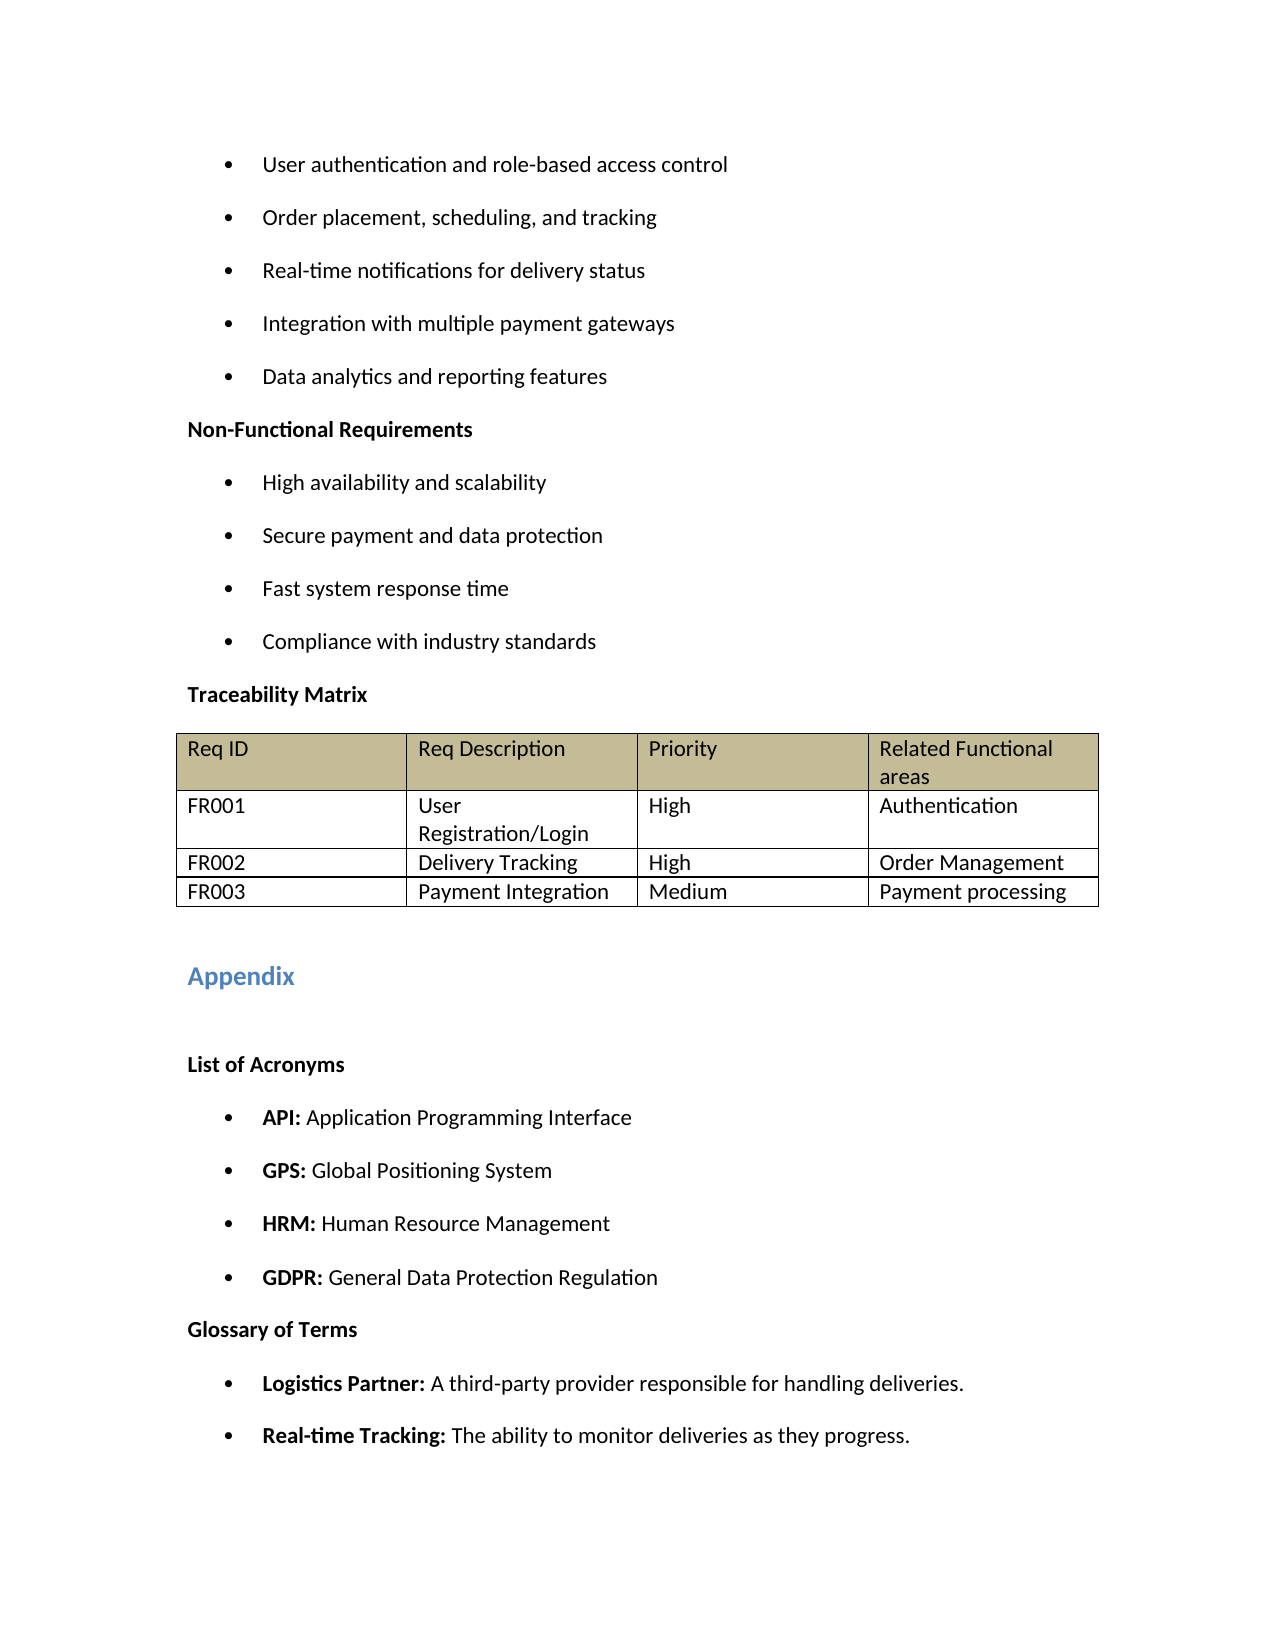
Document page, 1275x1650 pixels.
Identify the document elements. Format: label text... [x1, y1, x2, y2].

table_cell High [638, 849, 868, 876]
list API: Application Programming Interface [225, 1103, 1087, 1132]
list HRM: Human Resource Management [225, 1209, 1087, 1238]
table_cell Authentication [869, 791, 1098, 847]
list Real-time notifications for delivery status [225, 256, 1087, 284]
list GDPR: General Data Protection Regulation [225, 1263, 1087, 1291]
table_cell Payment processing [869, 878, 1098, 906]
list Data analytics and reporting features [225, 362, 1087, 390]
text Non-Functional Requirements [187, 415, 1087, 443]
subtitle Appendix [187, 959, 1087, 993]
table_header Priority [638, 734, 868, 790]
table_header Related Functional areas [869, 734, 1098, 790]
list Compliance with industry standards [225, 627, 1087, 655]
list High availability and scalability [225, 468, 1087, 496]
table_cell FR003 [177, 878, 406, 906]
list Fast system response time [225, 574, 1087, 602]
table_cell Payment Integration [407, 878, 637, 906]
table_cell Order Management [869, 849, 1098, 876]
list Order placement, scheduling, and tracking [225, 203, 1087, 231]
table_cell Delivery Tracking [407, 849, 637, 876]
table_header Req ID [177, 734, 406, 790]
text List of Acronyms [187, 1051, 1087, 1078]
list GPS: Global Positioning System [225, 1157, 1087, 1184]
table_cell User Registration/Login [407, 791, 637, 847]
list User authentication and role-based access control [225, 150, 1087, 178]
text Glossary of Terms [187, 1316, 1087, 1344]
table_cell FR001 [177, 791, 406, 847]
list Integration with multiple payment gateways [225, 309, 1087, 337]
text Traceability Matrix [187, 680, 1087, 708]
list Real-time Tracking: The ability to monitor deliveries as they progress. [225, 1422, 1087, 1450]
table_cell High [638, 791, 868, 847]
table_cell FR002 [177, 849, 406, 876]
table_header Req Description [407, 734, 637, 790]
list Secure payment and data protection [225, 521, 1087, 549]
table_cell Medium [638, 878, 868, 906]
list Logistics Partner: A third-party provider responsible for handling deliveries. [225, 1369, 1087, 1397]
